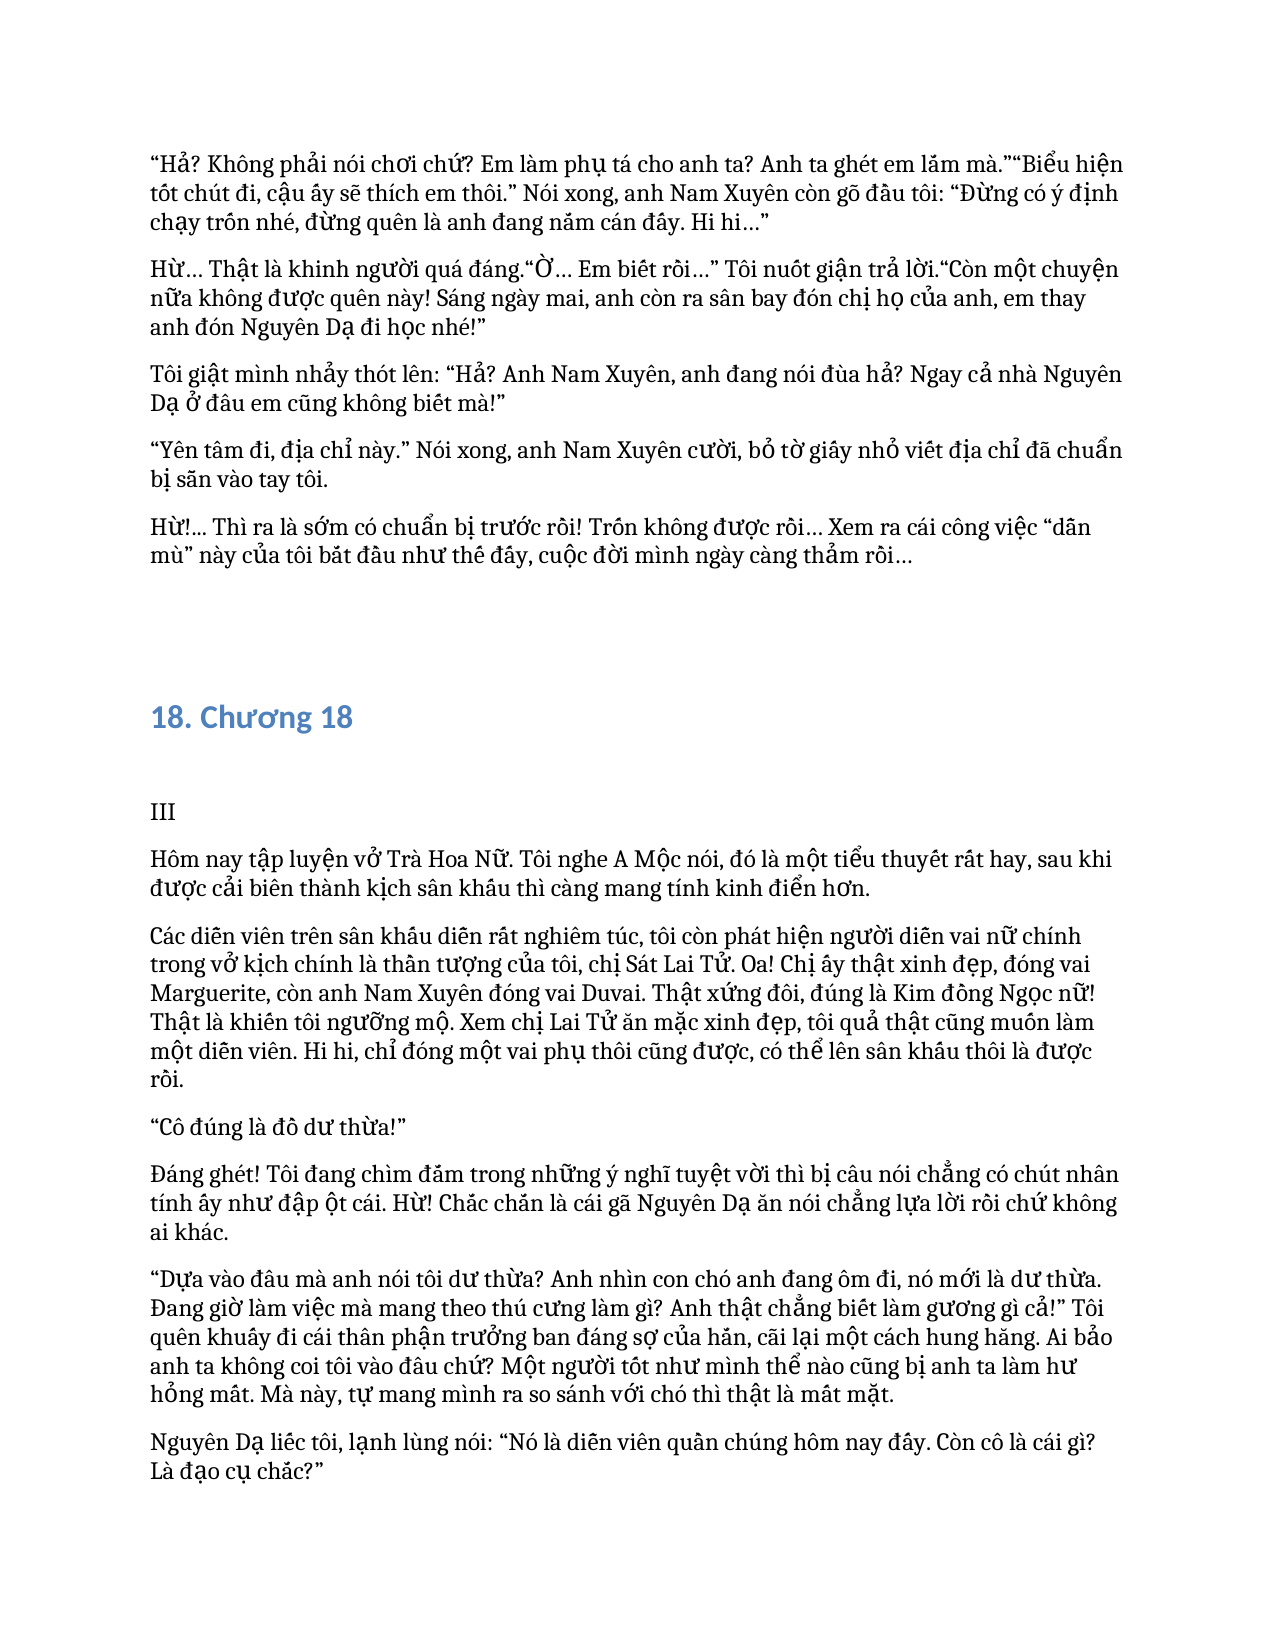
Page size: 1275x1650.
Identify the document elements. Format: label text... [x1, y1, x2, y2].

text “Dựa vào đâu mà anh nói tôi dư thừa? Anh nhìn con chó anh đang ôm đi, nó mới là dư thừa. Đang giờ làm việc mà mang theo thú cưng làm gì? Anh thật chẳng biết làm gương gì cả!” Tôi quên khuấy đi cái thân phận trưởng ban đáng sợ của hắn, cãi lại một cách hung hăng. Ai bảo anh ta không coi tôi vào đâu chứ? Một người tốt như mình thể nào cũng bị anh ta làm hư hỏng mất. Mà này, tự mang mình ra so sánh với chó thì thật là mất mặt. [150, 1265, 1125, 1409]
text Hôm nay tập luyện vở Trà Hoa Nữ. Tôi nghe A Mộc nói, đó là một tiểu thuyết rất hay, sau khi được cải biên thành kịch sân khấu thì càng mang tính kinh điển hơn. [150, 845, 1125, 903]
text “Cô đúng là đồ dư thừa!” [150, 1113, 1125, 1142]
text Tôi giật mình nhảy thót lên: “Hả? Anh Nam Xuyên, anh đang nói đùa hả? Ngay cả nhà Nguyên Dạ ở đâu em cũng không biết mà!” [150, 360, 1125, 417]
text “Hả? Không phải nói chơi chứ? Em làm phụ tá cho anh ta? Anh ta ghét em lắm mà.”“Biểu hiện tốt chút đi, cậu ấy sẽ thích em thôi.” Nói xong, anh Nam Xuyên còn gõ đầu tôi: “Đừng có ý định chạy trốn nhé, đừng quên là anh đang nắm cán đấy. Hi hi…” [150, 150, 1125, 236]
text Các diễn viên trên sân khấu diễn rất nghiêm túc, tôi còn phát hiện người diễn vai nữ chính trong vở kịch chính là thần tượng của tôi, chị Sát Lai Tử. Oa! Chị ấy thật xinh đẹp, đóng vai Marguerite, còn anh Nam Xuyên đóng vai Duvai. Thật xứng đôi, đúng là Kim đồng Ngọc nữ! Thật là khiến tôi ngưỡng mộ. Xem chị Lai Tử ăn mặc xinh đẹp, tôi quả thật cũng muốn làm một diễn viên. Hi hi, chỉ đóng một vai phụ thôi cũng được, có thể lên sân khấu thôi là được rồi. [150, 922, 1125, 1094]
text III [150, 740, 1125, 827]
text Hừ… Thật là khinh người quá đáng.“Ờ… Em biết rồi…” Tôi nuốt giận trả lời.“Còn một chuyện nữa không được quên này! Sáng ngày mai, anh còn ra sân bay đón chị họ của anh, em thay anh đón Nguyên Dạ đi học nhé!” [150, 255, 1125, 341]
text “Yên tâm đi, địa chỉ này.” Nói xong, anh Nam Xuyên cười, bỏ tờ giấy nhỏ viết địa chỉ đã chuẩn bị sẵn vào tay tôi. [150, 436, 1125, 494]
text Nguyên Dạ liếc tôi, lạnh lùng nói: “Nó là diễn viên quần chúng hôm nay đấy. Còn cô là cái gì? Là đạo cụ chắc?” [150, 1428, 1125, 1485]
subtitle 18. Chương 18 [150, 696, 1125, 737]
text Đáng ghét! Tôi đang chìm đắm trong những ý nghĩ tuyệt vời thì bị câu nói chẳng có chút nhân tính ấy như đập ột cái. Hừ! Chắc chắn là cái gã Nguyên Dạ ăn nói chẳng lựa lời rồi chứ không ai khác. [150, 1160, 1125, 1247]
text Hừ!... Thì ra là sớm có chuẩn bị trước rồi! Trốn không được rồi… Xem ra cái công việc “dẫn mù” này của tôi bắt đầu như thế đấy, cuộc đời mình ngày càng thảm rồi… [150, 512, 1125, 570]
